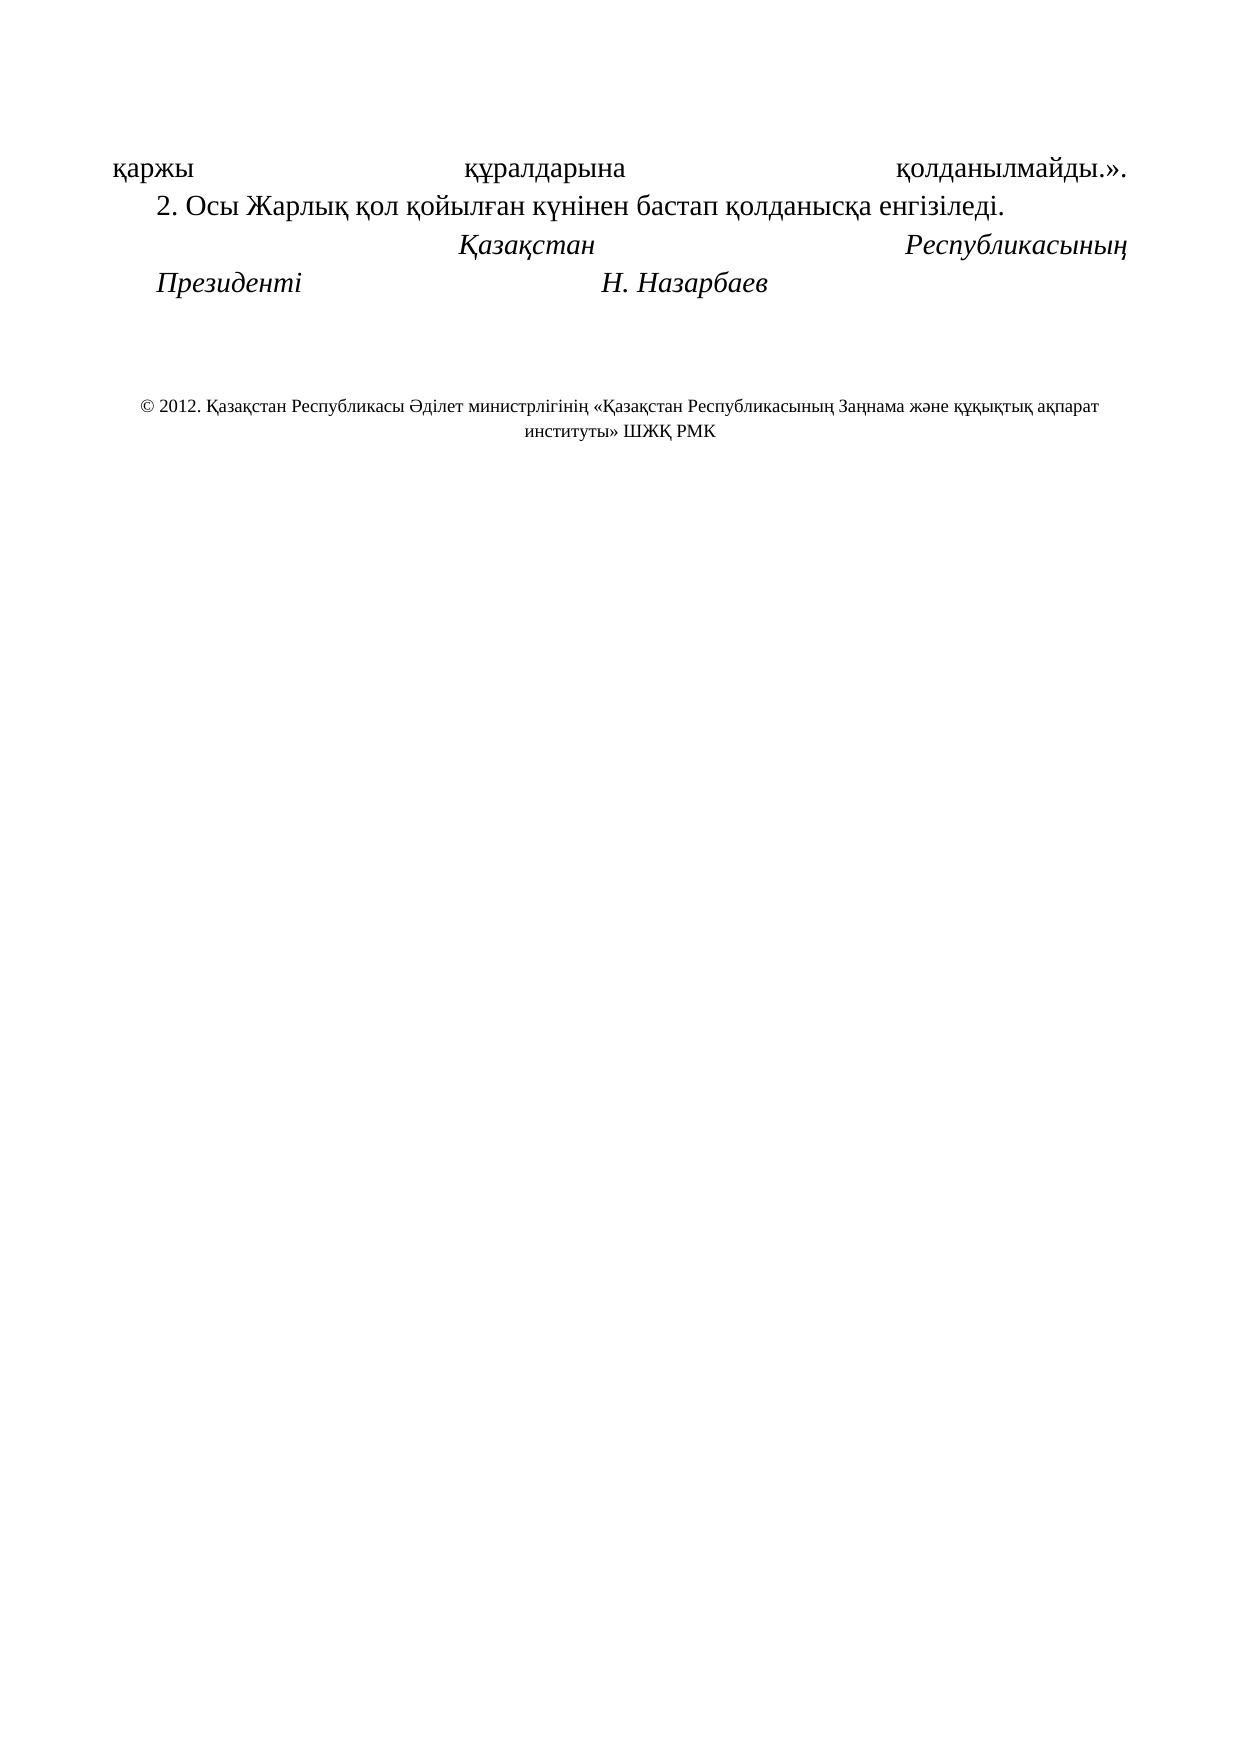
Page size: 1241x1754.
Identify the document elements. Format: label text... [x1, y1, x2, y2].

text © 2012. Қазақстан Республикасы Әділет министрлігінің «Қазақстан Республикасының Заңнама және құқықтық ақпарат институты» ШЖҚ РМК [112, 395, 1128, 441]
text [112, 150, 1128, 222]
text Қазақстан Республикасының Президенті Н. Назарбаев [112, 227, 1128, 299]
